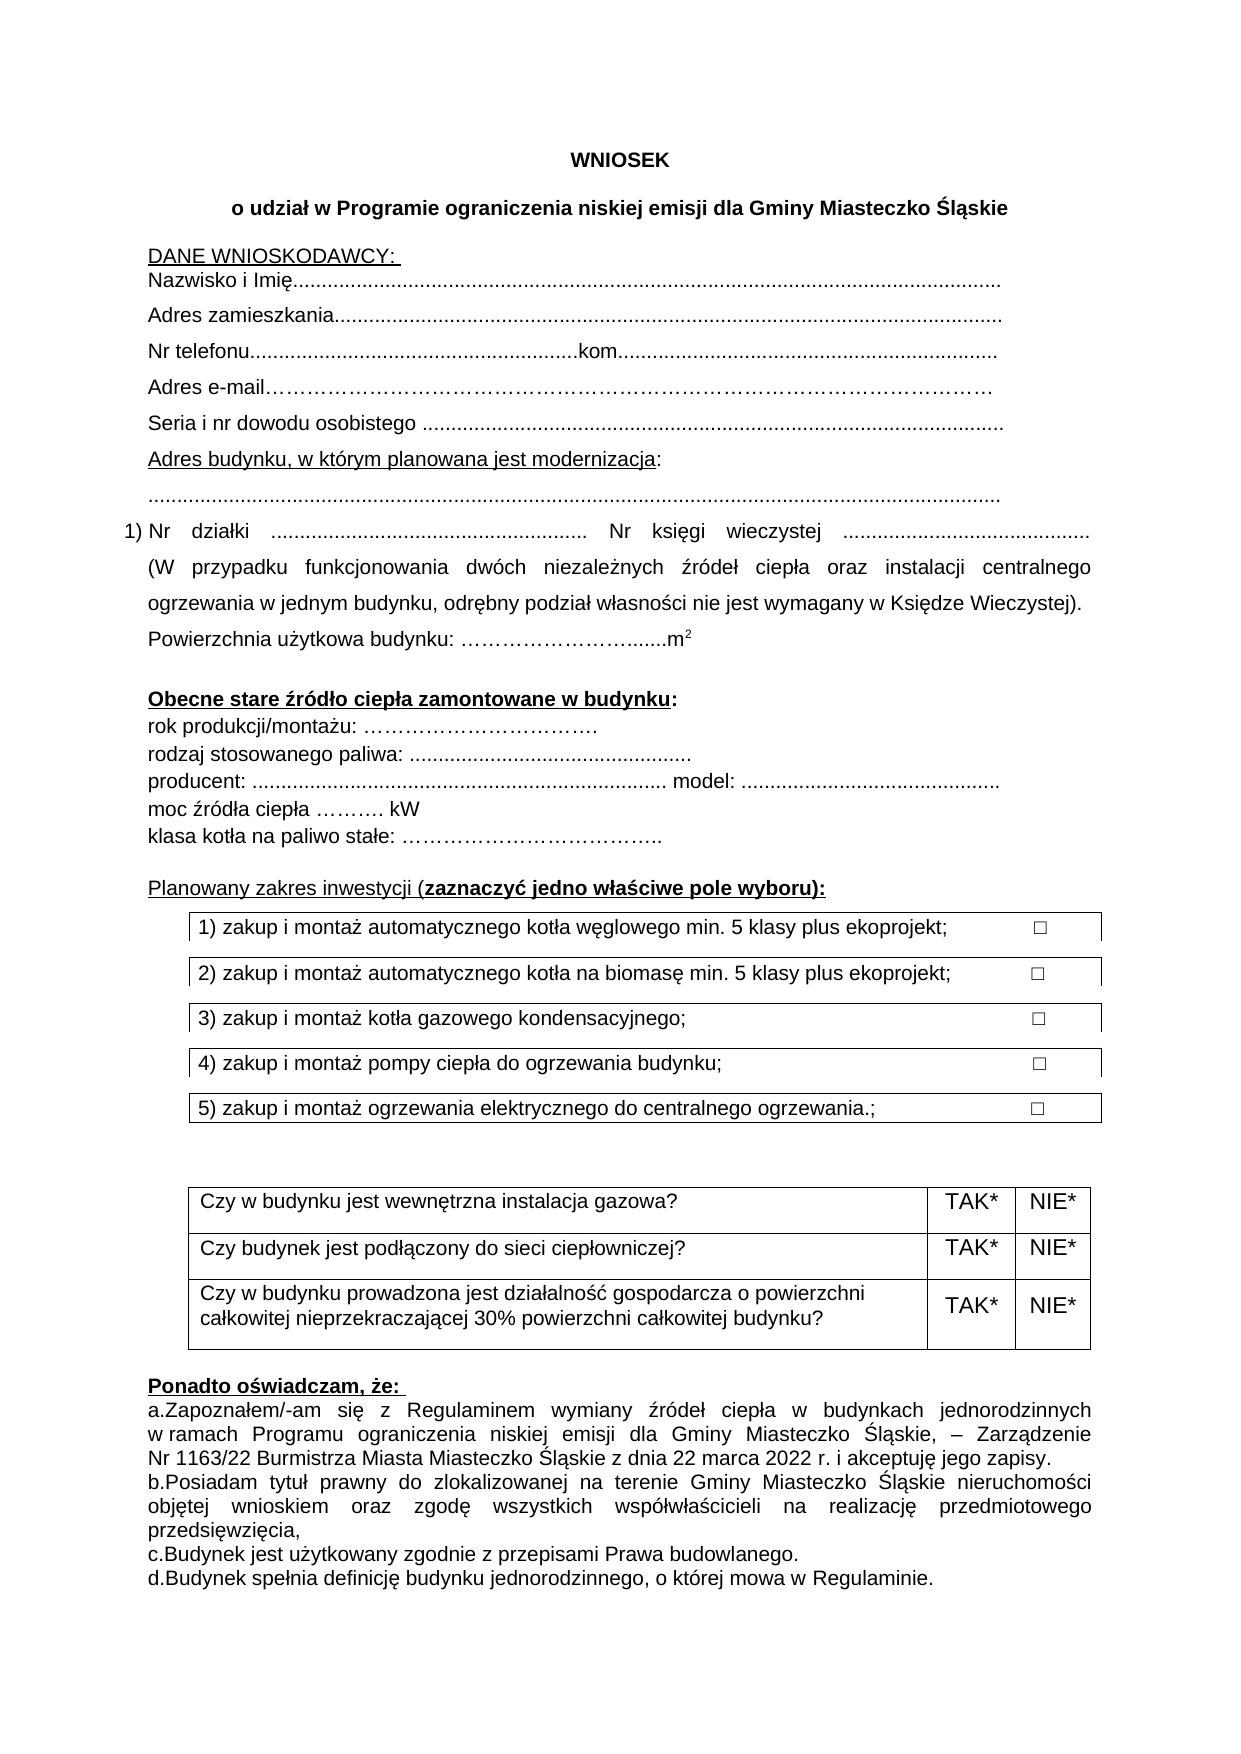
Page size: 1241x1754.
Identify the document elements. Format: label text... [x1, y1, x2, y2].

text 2) zakup i montaż automatycznego kotła na biomasę min. 5 klasy plus ekoprojekt; □ [190, 958, 1101, 986]
text b.Posiadam tytuł prawny do zlokalizowanej na terenie Gminy Miasteczko Śląskie nieruchomości objętej wnioskiem oraz zgodę wszystkich współwłaścicieli na realizację przedmiotowego przedsięwzięcia, [148, 1470, 1093, 1542]
table_header NIE* [1016, 1188, 1090, 1233]
table_header Czy w budynku jest wewnętrzna instalacja gazowa? [189, 1188, 927, 1233]
text Planowany zakres inwestycji (zaznaczyć jedno właściwe pole wyboru): [148, 876, 1093, 899]
text c.Budynek jest użytkowany zgodnie z przepisami Prawa budowlanego. [148, 1542, 1093, 1566]
text a.Zapoznałem/-am się z Regulaminem wymiany źródeł ciepła w budynkach jednorodzinnych w ramach Programu ograniczenia niskiej emisji dla Gminy Miasteczko Śląskie, – Zarządzenie Nr 1163/22 Burmistrza Miasta Miasteczko Śląskie z dnia 22 marca 2022 r. i akceptuję jego zapisy. [148, 1398, 1093, 1470]
text Powierzchnia użytkowa budynku: …………………….......m2 [148, 627, 1093, 651]
text 5) zakup i montaż ogrzewania elektrycznego do centralnego ogrzewania.; □ [190, 1094, 1101, 1122]
table_cell TAK* [928, 1280, 1015, 1349]
text Adres zamieszkania.................................................................................................................... [148, 303, 1093, 327]
text d.Budynek spełnia definicję budynku jednorodzinnego, o której mowa w Regulaminie. [148, 1566, 1093, 1589]
table_cell TAK* [928, 1234, 1015, 1279]
text Seria i nr dowodu osobistego ..................................................................................................... [148, 411, 1093, 435]
text rodzaj stosowanego paliwa: ................................................. [148, 742, 1093, 766]
text o udział w Programie ograniczenia niskiej emisji dla Gminy Miasteczko Śląskie [148, 196, 1093, 219]
text Nr telefonu.........................................................kom.................................................................. [148, 339, 1093, 363]
text klasa kotła na paliwo stałe: ……………………………….. [148, 824, 1093, 848]
table_cell Czy w budynku prowadzona jest działalność gospodarcza o powierzchni całkowitej nieprzekraczającej 30% powierzchni całkowitej budynku? [189, 1280, 927, 1349]
table_header TAK* [928, 1188, 1015, 1233]
text producent: ........................................................................ model: ............................................. [148, 769, 1093, 793]
table_cell NIE* [1016, 1234, 1090, 1279]
text Adres e-mail…………………………………………………………………………………………… [148, 375, 1093, 399]
table_cell NIE* [1016, 1280, 1090, 1349]
text WNIOSEK [148, 148, 1093, 172]
text 1) Nr działki ....................................................... Nr księgi wieczystej ........................................... (W przypadku funkcjonowania dwóch niezależnych źródeł ciepła oraz instalacji centralnego ogrzewania w jednym budynku, odrębny podział własności nie jest wymagany w Księdze Wieczystej). [124, 519, 1093, 615]
text Adres budynku, w którym planowana jest modernizacja: [148, 447, 1093, 471]
text 1) zakup i montaż automatycznego kotła węglowego min. 5 klasy plus ekoprojekt; □ [190, 913, 1101, 941]
table_cell Czy budynek jest podłączony do sieci ciepłowniczej? [189, 1234, 927, 1279]
text rok produkcji/montażu: ……………………………. [148, 714, 1093, 738]
text 3) zakup i montaż kotła gazowego kondensacyjnego; □ [190, 1004, 1101, 1032]
text Nazwisko i Imię........................................................................................................................... [148, 267, 1093, 291]
text DANE WNIOSKODAWCY: [148, 243, 1093, 267]
text 4) zakup i montaż pompy ciepła do ogrzewania budynku; □ [190, 1049, 1101, 1077]
text .................................................................................................................................................... [148, 483, 1093, 507]
text Obecne stare źródło ciepła zamontowane w budynku: [148, 687, 1093, 711]
text moc źródła ciepła ………. kW [148, 797, 1093, 821]
text Ponadto oświadczam, że: [148, 1374, 1093, 1398]
